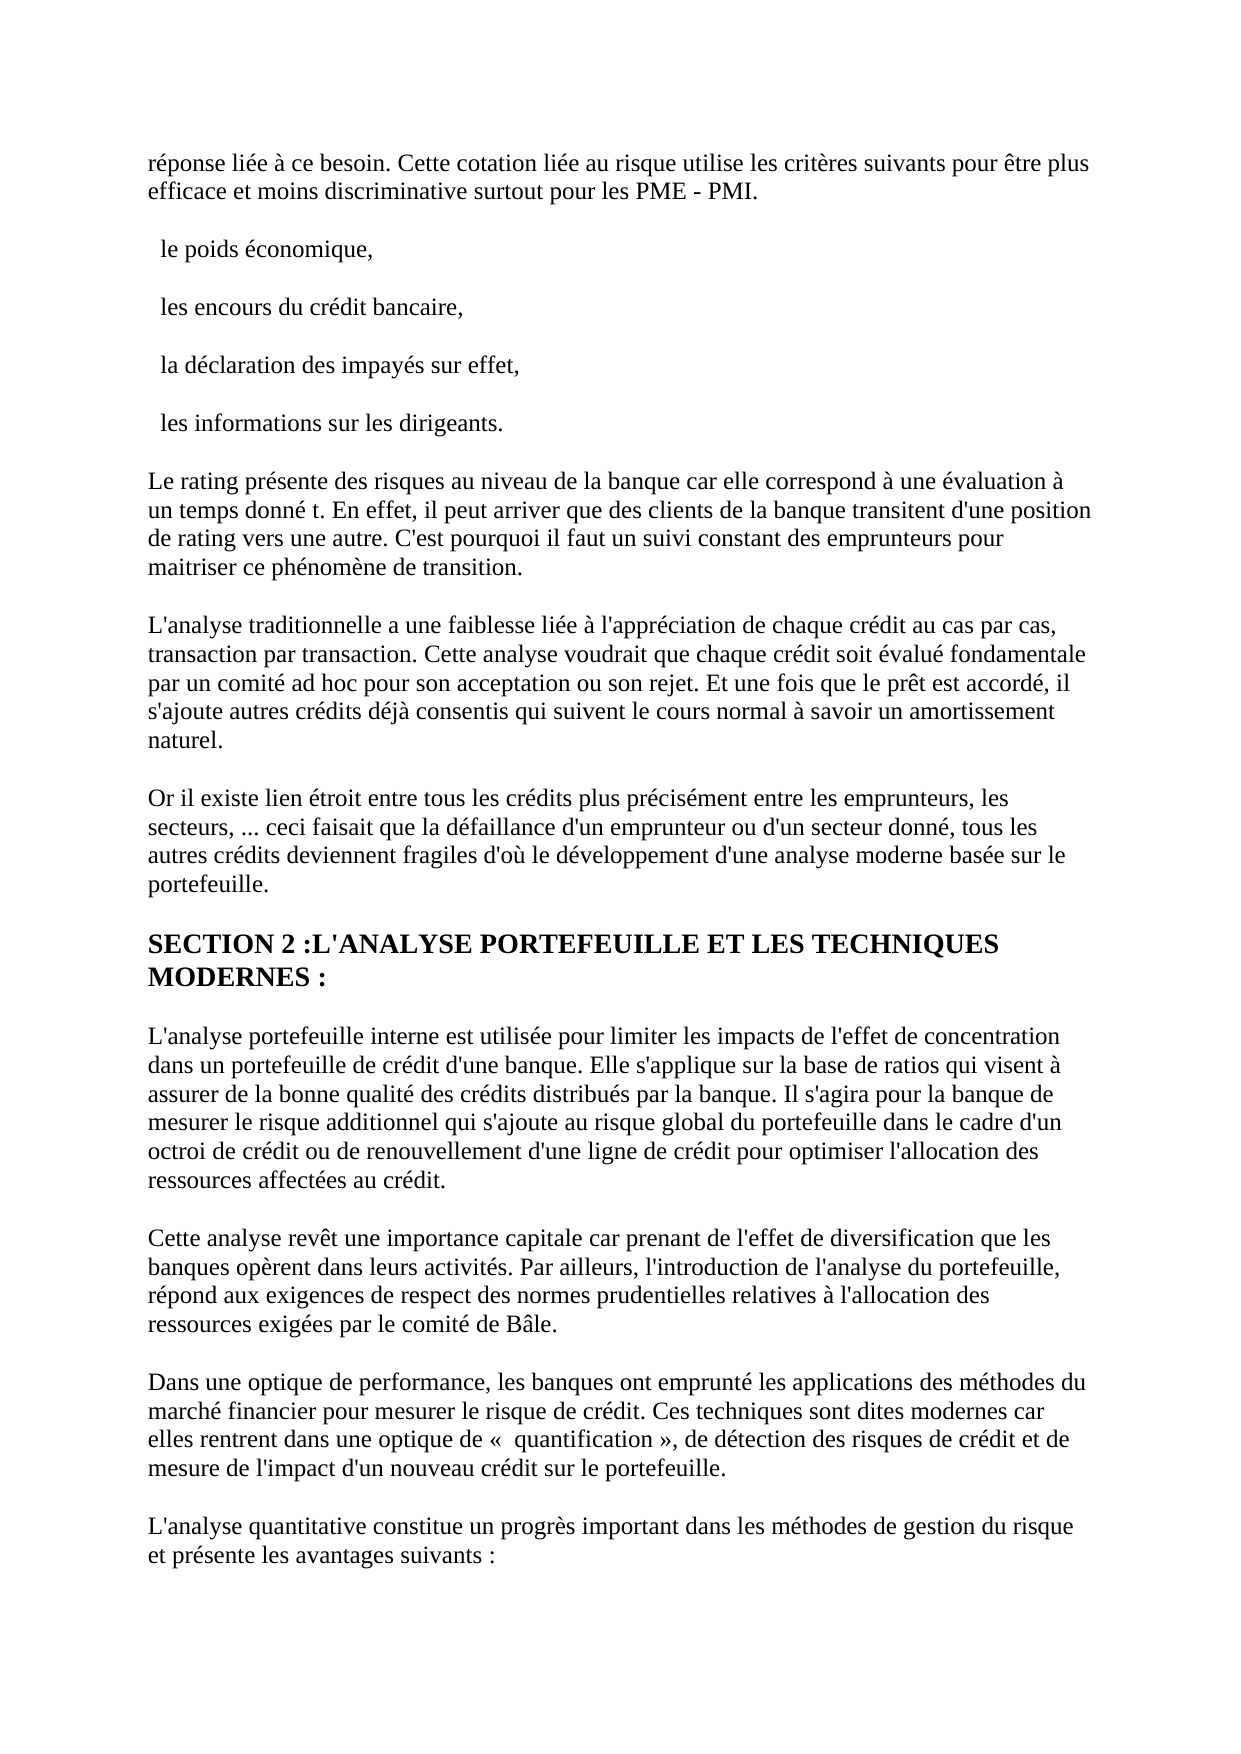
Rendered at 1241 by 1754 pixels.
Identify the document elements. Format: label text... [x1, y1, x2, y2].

text L'analyse quantitative constitue un progrès important dans les méthodes de gestion du risque et présente les avantages suivants : [148, 1511, 1093, 1569]
text la déclaration des impayés sur effet, [148, 350, 1093, 379]
text Le rating présente des risques au niveau de la banque car elle correspond à une évaluation à un temps donné t. En effet, il peut arriver que des clients de la banque transitent d'une position de rating vers une autre. C'est pourquoi il faut un suivi constant des emprunteurs pour maitriser ce phénomène de transition. [148, 466, 1093, 581]
text Or il existe lien étroit entre tous les crédits plus précisément entre les emprunteurs, les secteurs, ... ceci faisait que la défaillance d'un emprunteur ou d'un secteur donné, tous les autres crédits deviennent fragiles d'où le développement d'une analyse moderne basée sur le portefeuille. [148, 783, 1093, 898]
text les informations sur les dirigeants. [148, 408, 1093, 437]
text L'analyse portefeuille interne est utilisée pour limiter les impacts de l'effet de concentration dans un portefeuille de crédit d'une banque. Elle s'applique sur la base de ratios qui visent à assurer de la bonne qualité des crédits distribués par la banque. Il s'agira pour la banque de mesurer le risque additionnel qui s'ajoute au risque global du portefeuille dans le cadre d'un octroi de crédit ou de renouvellement d'une ligne de crédit pour optimiser l'allocation des ressources affectées au crédit. [148, 1021, 1093, 1194]
text L'analyse traditionnelle a une faiblesse liée à l'appréciation de chaque crédit au cas par cas, transaction par transaction. Cette analyse voudrait que chaque crédit soit évalué fondamentale par un comité ad hoc pour son acceptation ou son rejet. Et une fois que le prêt est accordé, il s'ajoute autres crédits déjà consentis qui suivent le cours normal à savoir un amortissement naturel. [148, 610, 1093, 754]
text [148, 148, 1093, 205]
text le poids économique, [148, 234, 1093, 263]
text les encours du crédit bancaire, [148, 292, 1093, 321]
text SECTION 2 :L'ANALYSE PORTEFEUILLE ET LES TECHNIQUES MODERNES : [148, 927, 1093, 992]
text Dans une optique de performance, les banques ont emprunté les applications des méthodes du marché financier pour mesurer le risque de crédit. Ces techniques sont dites modernes car elles rentrent dans une optique de « quantification », de détection des risques de crédit et de mesure de l'impact d'un nouveau crédit sur le portefeuille. [148, 1367, 1093, 1482]
text Cette analyse revêt une importance capitale car prenant de l'effet de diversification que les banques opèrent dans leurs activités. Par ailleurs, l'introduction de l'analyse du portefeuille, répond aux exigences de respect des normes prudentielles relatives à l'allocation des ressources exigées par le comité de Bâle. [148, 1223, 1093, 1338]
